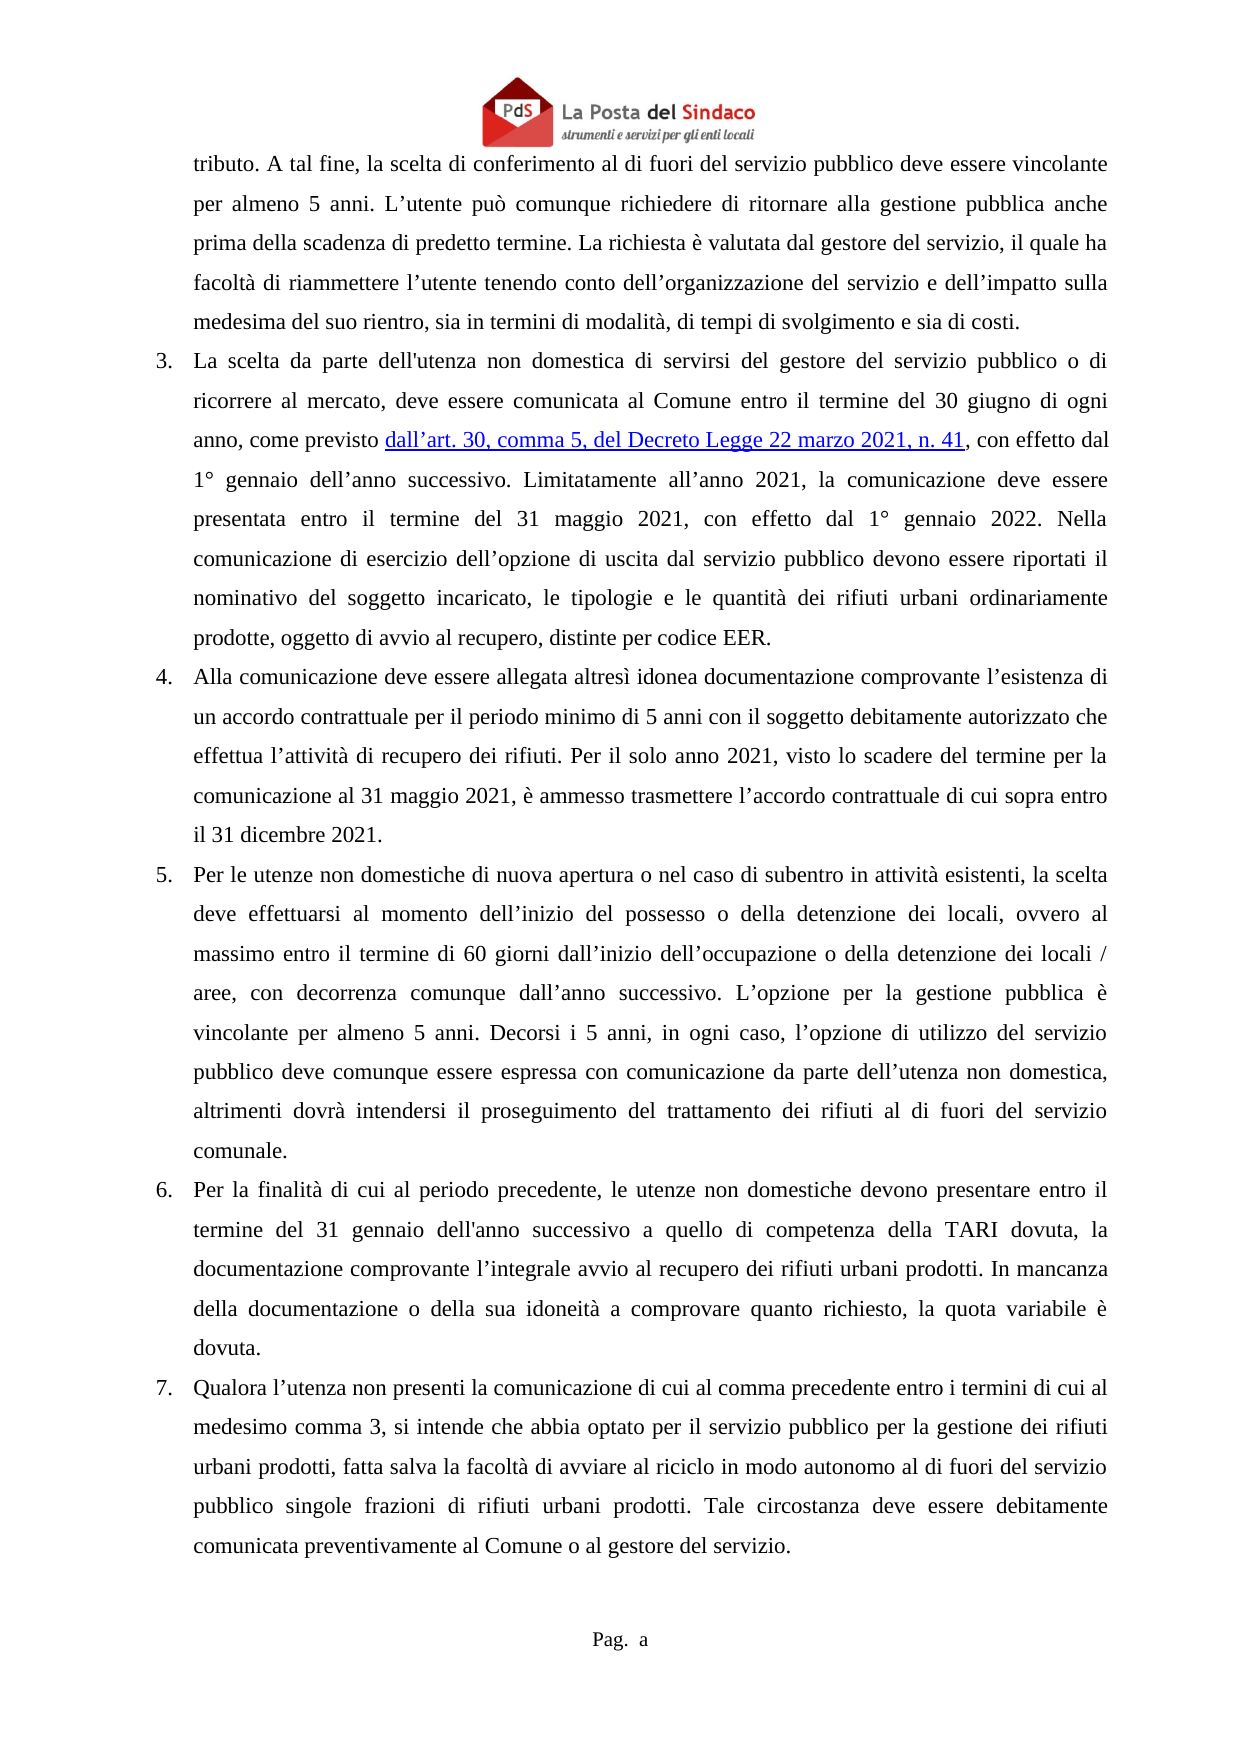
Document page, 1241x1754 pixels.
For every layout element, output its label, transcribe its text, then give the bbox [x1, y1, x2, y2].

list Per la finalità di cui al periodo precedente, le utenze non domestiche devono presentare entro il termine del 31 gennaio dell'anno successivo a quello di competenza della TARI dovuta, la documentazione comprovante l’integrale avvio al recupero dei rifiuti urbani prodotti. In mancanza della documentazione o della sua idoneità a comprovare quanto richiesto, la quota variabile è dovuta. [156, 1177, 1109, 1361]
list Per le utenze non domestiche di nuova apertura o nel caso di subentro in attività esistenti, la scelta deve effettuarsi al momento dell’inizio del possesso o della detenzione dei locali, ovvero al massimo entro il termine di 60 giorni dall’inizio dell’occupazione o della detenzione dei locali / aree, con decorrenza comunque dall’anno successivo. L’opzione per la gestione pubblica è vincolante per almeno 5 anni. Decorsi i 5 anni, in ogni caso, l’opzione di utilizzo del servizio pubblico deve comunque essere espressa con comunicazione da parte dell’utenza non domestica, altrimenti dovrà intendersi il proseguimento del trattamento dei rifiuti al di fuori del servizio comunale. [156, 861, 1109, 1163]
list La scelta da parte dell'utenza non domestica di servirsi del gestore del servizio pubblico o di ricorrere al mercato, deve essere comunicata al Comune entro il termine del 30 giugno di ogni anno, come previsto dall’art. 30, comma 5, del Decreto Legge 22 marzo 2021, n. 41, con effetto dal 1° gennaio dell’anno successivo. Limitatamente all’anno 2021, la comunicazione deve essere presentata entro il termine del 31 maggio 2021, con effetto dal 1° gennaio 2022. Nella comunicazione di esercizio dell’opzione di uscita dal servizio pubblico devono essere riportati il nominativo del soggetto incaricato, le tipologie e le quantità dei rifiuti urbani ordinariamente prodotte, oggetto di avvio al recupero, distinte per codice EER. [156, 347, 1109, 650]
picture [478, 75, 762, 151]
list Qualora l’utenza non presenti la comunicazione di cui al comma precedente entro i termini di cui al medesimo comma 3, si intende che abbia optato per il servizio pubblico per la gestione dei rifiuti urbani prodotti, fatta salva la facoltà di avviare al riciclo in modo autonomo al di fuori del servizio pubblico singole frazioni di rifiuti urbani prodotti. Tale circostanza deve essere debitamente comunicata preventivamente al Comune o al gestore del servizio. [156, 1374, 1109, 1558]
list Alla comunicazione deve essere allegata altresì idonea documentazione comprovante l’esistenza di un accordo contrattuale per il periodo minimo di 5 anni con il soggetto debitamente autorizzato che effettua l’attività di recupero dei rifiuti. Per il solo anno 2021, visto lo scadere del termine per la comunicazione al 31 maggio 2021, è ammesso trasmettere l’accordo contrattuale di cui sopra entro il 31 dicembre 2021. [156, 663, 1109, 848]
